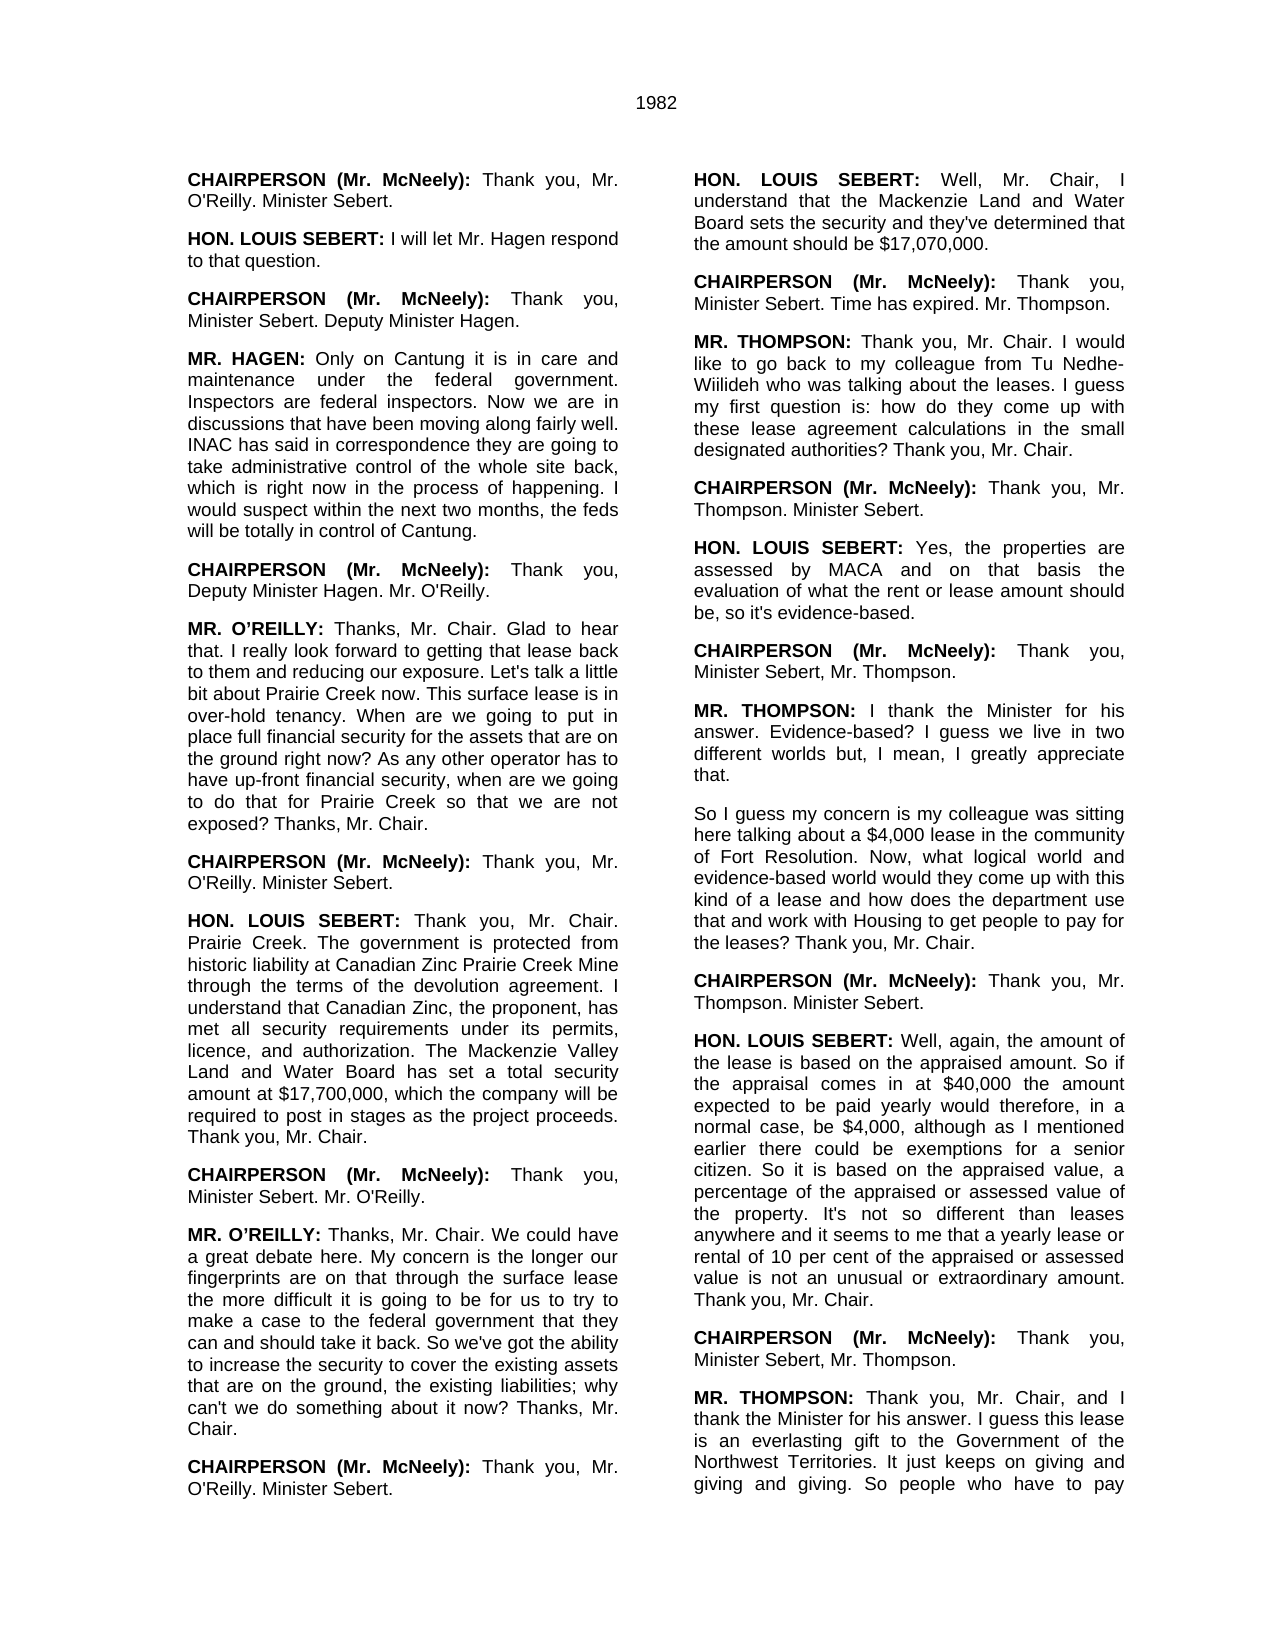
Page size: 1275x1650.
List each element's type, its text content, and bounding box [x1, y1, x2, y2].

text CHAIRPERSON (Mr. McNeely): Thank you, Mr. Thompson. Minister Sebert. [694, 970, 1125, 1013]
text So I guess my concern is my colleague was sitting here talking about a $4,000 lease in the community of Fort Resolution. Now, what logical world and evidence-based world would they come up with this kind of a lease and how does the department use that and work with Housing to get people to pay for the leases? Thank you, Mr. Chair. [694, 802, 1125, 953]
text CHAIRPERSON (Mr. McNeely): Thank you, Minister Sebert. Time has expired. Mr. Thompson. [694, 271, 1125, 314]
text MR. HAGEN: Only on Cantung it is in care and maintenance under the federal government. Inspectors are federal inspectors. Now we are in discussions that have been moving along fairly well. INAC has said in correspondence they are going to take administrative control of the whole site back, which is right now in the process of happening. I would suspect within the next two months, the feds will be totally in control of Cantung. [187, 348, 619, 542]
text MR. THOMPSON: Thank you, Mr. Chair. I would like to go back to my colleague from Tu Nedhe-Wiilideh who was talking about the leases. I guess my first question is: how do they come up with these lease agreement calculations in the small designated authorities? Thank you, Mr. Chair. [694, 331, 1125, 460]
text HON. LOUIS SEBERT: Thank you, Mr. Chair. Prairie Creek. The government is protected from historic liability at Canadian Zinc Prairie Creek Mine through the terms of the devolution agreement. I understand that Canadian Zinc, the proponent, has met all security requirements under its permits, licence, and authorization. The Mackenzie Valley Land and Water Board has set a total security amount at $17,700,000, which the company will be required to post in stages as the project proceeds. Thank you, Mr. Chair. [187, 910, 619, 1147]
text MR. THOMPSON: I thank the Minister for his answer. Evidence-based? I guess we live in two different worlds but, I mean, I greatly appreciate that. [694, 699, 1125, 786]
text CHAIRPERSON (Mr. McNeely): Thank you, Minister Sebert, Mr. Thompson. [694, 1327, 1125, 1370]
text CHAIRPERSON (Mr. McNeely): Thank you, Mr. Thompson. Minister Sebert. [694, 477, 1125, 520]
text CHAIRPERSON (Mr. McNeely): Thank you, Minister Sebert, Mr. Thompson. [694, 640, 1125, 683]
text MR. O’REILLY: Thanks, Mr. Chair. We could have a great debate here. My concern is the longer our fingerprints are on that through the surface lease the more difficult it is going to be for us to try to make a case to the federal government that they can and should take it back. So we've got the ability to increase the security to cover the existing assets that are on the ground, the existing liabilities; why can't we do something about it now? Thanks, Mr. Chair. [187, 1224, 619, 1439]
text HON. LOUIS SEBERT: I will let Mr. Hagen respond to that question. [187, 228, 619, 271]
text HON. LOUIS SEBERT: Well, again, the amount of the lease is based on the appraised amount. So if the appraisal comes in at $40,000 the amount expected to be paid yearly would therefore, in a normal case, be $4,000, although as I mentioned earlier there could be exemptions for a senior citizen. So it is based on the appraised value, a percentage of the appraised or assessed value of the property. It's not so different than leases anywhere and it seems to me that a yearly lease or rental of 10 per cent of the appraised or assessed value is not an unusual or extraordinary amount. Thank you, Mr. Chair. [694, 1030, 1125, 1310]
text HON. LOUIS SEBERT: Yes, the properties are assessed by MACA and on that basis the evaluation of what the rent or lease amount should be, so it's evidence-based. [694, 537, 1125, 623]
text CHAIRPERSON (Mr. McNeely): Thank you, Deputy Minister Hagen. Mr. O'Reilly. [187, 558, 619, 602]
text CHAIRPERSON (Mr. McNeely): Thank you, Mr. O'Reilly. Minister Sebert. [187, 851, 619, 894]
text CHAIRPERSON (Mr. McNeely): Thank you, Mr. O'Reilly. Minister Sebert. [187, 1456, 619, 1499]
text MR. O’REILLY: Thanks, Mr. Chair. Glad to hear that. I really look forward to getting that lease back to them and reducing our exposure. Let's talk a little bit about Prairie Creek now. This surface lease is in over-hold tenancy. When are we going to put in place full financial security for the assets that are on the ground right now? As any other operator has to have up-front financial security, when are we going to do that for Prairie Creek so that we are not exposed? Thanks, Mr. Chair. [187, 618, 619, 834]
text HON. LOUIS SEBERT: Well, Mr. Chair, I understand that the Mackenzie Land and Water Board sets the security and they've determined that the amount should be $17,070,000. [694, 168, 1125, 254]
text CHAIRPERSON (Mr. McNeely): Thank you, Mr. O'Reilly. Minister Sebert. [187, 168, 619, 211]
text CHAIRPERSON (Mr. McNeely): Thank you, Minister Sebert. Mr. O'Reilly. [187, 1164, 619, 1207]
text CHAIRPERSON (Mr. McNeely): Thank you, Minister Sebert. Deputy Minister Hagen. [187, 288, 619, 331]
